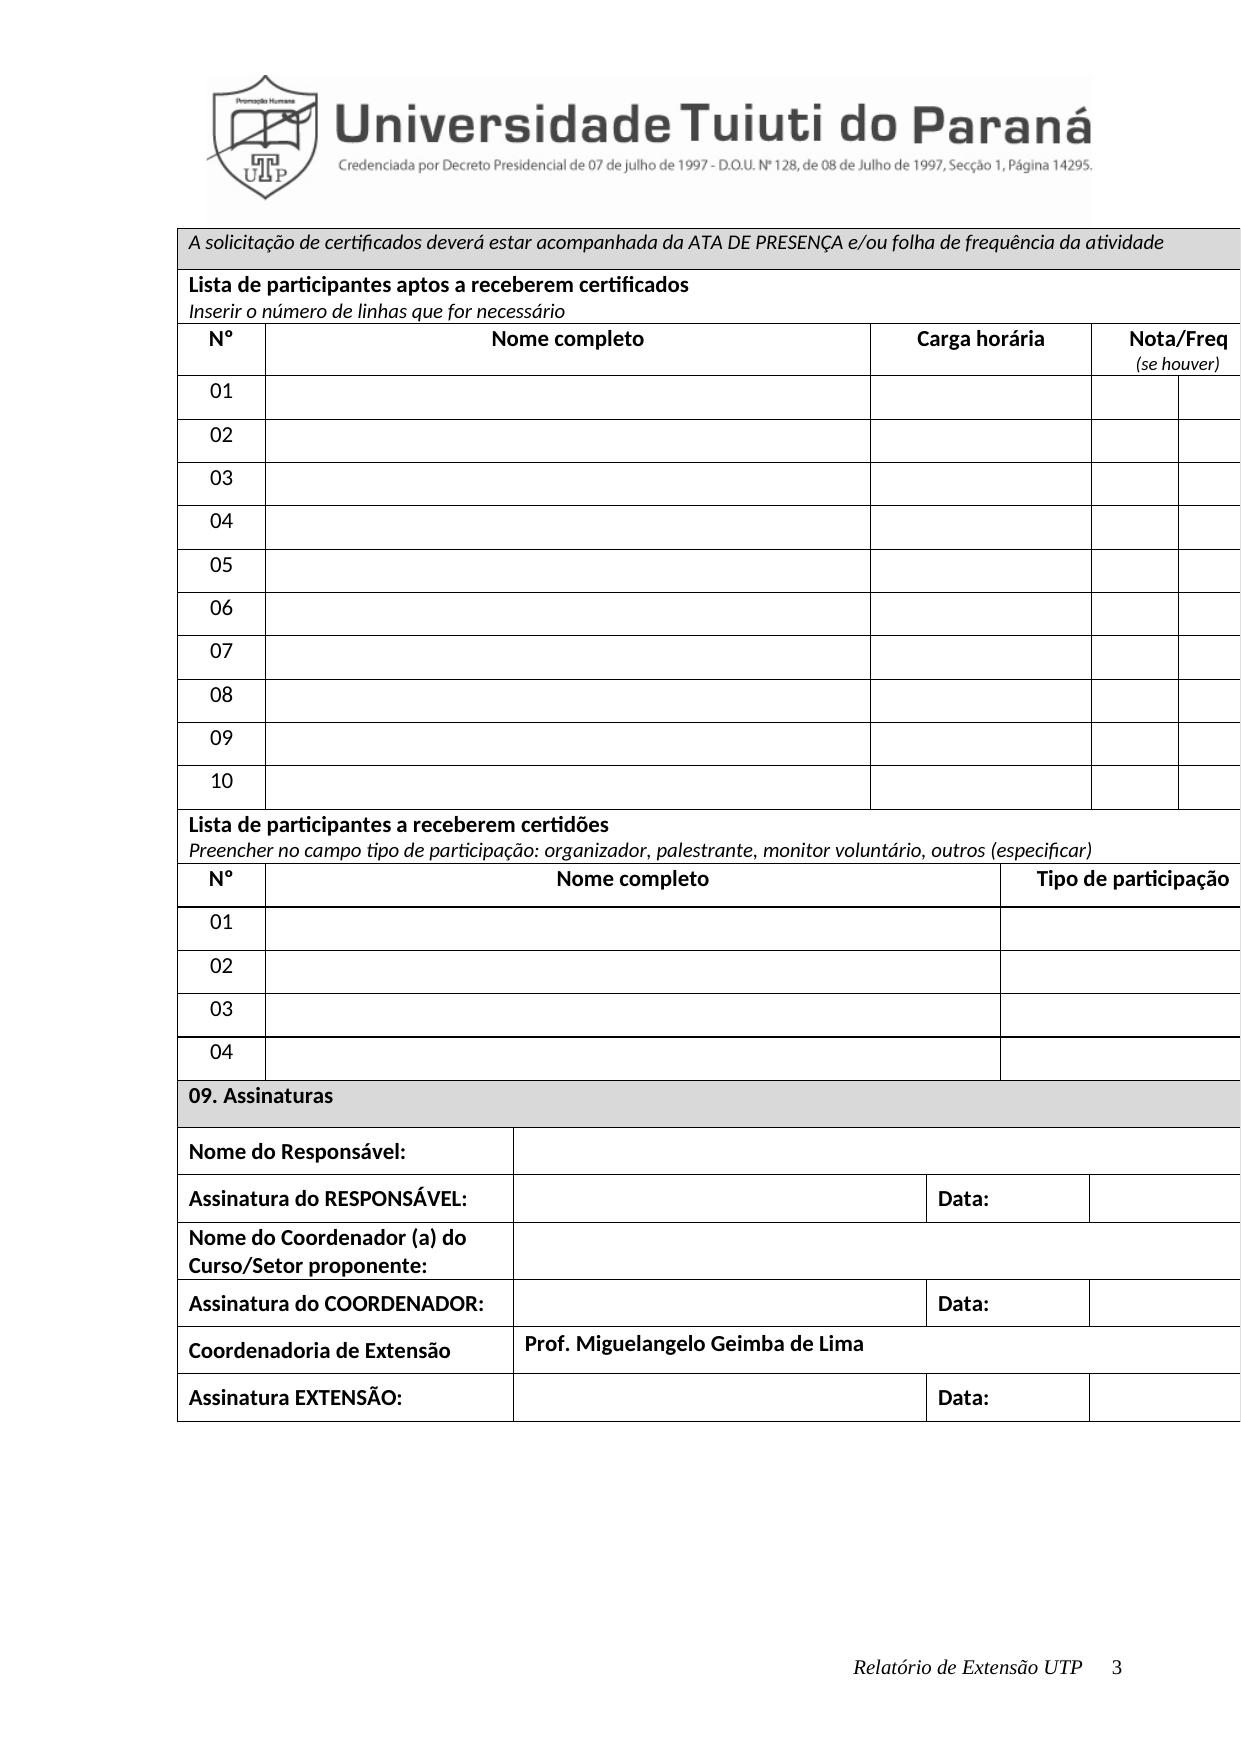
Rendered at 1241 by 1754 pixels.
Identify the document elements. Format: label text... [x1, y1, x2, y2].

table_cell [1001, 1038, 1240, 1080]
table_cell [266, 766, 870, 809]
table_cell Lista de participantes a receberem certidões Preencher no campo tipo de participação: organizador, palestrante, monitor voluntário, outros (especificar) [178, 810, 1240, 863]
table_cell [1001, 951, 1240, 993]
table_cell Nº [178, 864, 265, 906]
table_cell Assinatura do RESPONSÁVEL: [178, 1175, 513, 1222]
table_cell [871, 506, 1091, 549]
table_cell Assinatura EXTENSÃO: [178, 1374, 513, 1421]
table_cell [266, 636, 870, 679]
table_cell [1092, 376, 1178, 419]
table_cell [266, 680, 870, 722]
table_cell [266, 908, 1000, 950]
table_cell [1179, 636, 1240, 679]
table_cell Nome completo [266, 324, 870, 375]
table_cell [1092, 506, 1178, 549]
table_cell 09. Assinaturas [178, 1081, 1240, 1127]
table_cell [871, 766, 1091, 809]
table_cell [266, 994, 1000, 1036]
table_cell 01 [178, 908, 265, 950]
table_cell [1090, 1280, 1240, 1326]
table_cell [266, 951, 1000, 993]
table_cell [266, 593, 870, 635]
table_cell [1179, 506, 1240, 549]
table_cell [1092, 463, 1178, 505]
table_cell 02 [178, 420, 265, 462]
table_cell [1092, 593, 1178, 635]
table_cell [266, 723, 870, 765]
table_cell Data: [927, 1175, 1089, 1222]
table_cell [266, 550, 870, 592]
table_cell [871, 680, 1091, 722]
table_cell Nome completo [266, 864, 1000, 906]
table_cell [871, 463, 1091, 505]
table_cell 02 [178, 951, 265, 993]
table_cell [1090, 1175, 1240, 1222]
table_cell [1179, 723, 1240, 765]
table_cell [1179, 463, 1240, 505]
picture [206, 75, 1093, 228]
table_cell [1179, 376, 1240, 419]
table_cell [266, 463, 870, 505]
table_cell [1090, 1374, 1240, 1421]
table_cell Nome do Responsável: [178, 1128, 513, 1174]
table_cell Data: [927, 1374, 1089, 1421]
table_cell [1092, 766, 1178, 809]
table_cell Tipo de participação [1001, 864, 1240, 906]
table_cell 09 [178, 723, 265, 765]
table_cell Lista de participantes aptos a receberem certificados Inserir o número de linhas que for necessário [178, 270, 1240, 323]
table_cell 05 [178, 550, 265, 592]
table_cell [1001, 994, 1240, 1036]
table_cell [871, 550, 1091, 592]
table_cell Nº [178, 324, 265, 375]
table_cell 08 [178, 680, 265, 722]
table_cell Data: [927, 1280, 1089, 1326]
table_cell [514, 1280, 926, 1326]
table_cell [871, 420, 1091, 462]
table_cell Nota/Freq (se houver) [1092, 324, 1240, 375]
table_cell 06 [178, 593, 265, 635]
table_cell [266, 376, 870, 419]
table_cell [1179, 593, 1240, 635]
table_cell 07 [178, 636, 265, 679]
table_cell Nome do Coordenador (a) do Curso/Setor proponente: [178, 1223, 513, 1279]
table_cell 10 [178, 766, 265, 809]
table_cell 03 [178, 994, 265, 1036]
table_cell [266, 420, 870, 462]
table_cell [514, 1223, 1240, 1279]
table_cell 04 [178, 1038, 265, 1080]
table_cell Carga horária [871, 324, 1091, 375]
table_cell [1092, 680, 1178, 722]
table_cell [1092, 420, 1178, 462]
table_cell Assinatura do COORDENADOR: [178, 1280, 513, 1326]
table_cell Coordenadoria de Extensão [178, 1327, 513, 1373]
table_cell 03 [178, 463, 265, 505]
table_cell [514, 1175, 926, 1222]
table_cell [1179, 420, 1240, 462]
table_cell [514, 1128, 1240, 1174]
table_cell Prof. Miguelangelo Geimba de Lima [514, 1327, 1240, 1373]
table_cell 04 [178, 506, 265, 549]
table_cell [1179, 680, 1240, 722]
table_cell [871, 593, 1091, 635]
table_cell [1092, 723, 1178, 765]
table_cell [871, 636, 1091, 679]
table_cell [1092, 550, 1178, 592]
table_cell [871, 376, 1091, 419]
table_cell [871, 723, 1091, 765]
table_cell [1179, 550, 1240, 592]
table_cell [1179, 766, 1240, 809]
table_cell [266, 1038, 1000, 1080]
table_cell [1001, 908, 1240, 950]
table_cell [1092, 636, 1178, 679]
table_cell [266, 506, 870, 549]
table_cell [514, 1374, 926, 1421]
table_cell 01 [178, 376, 265, 419]
